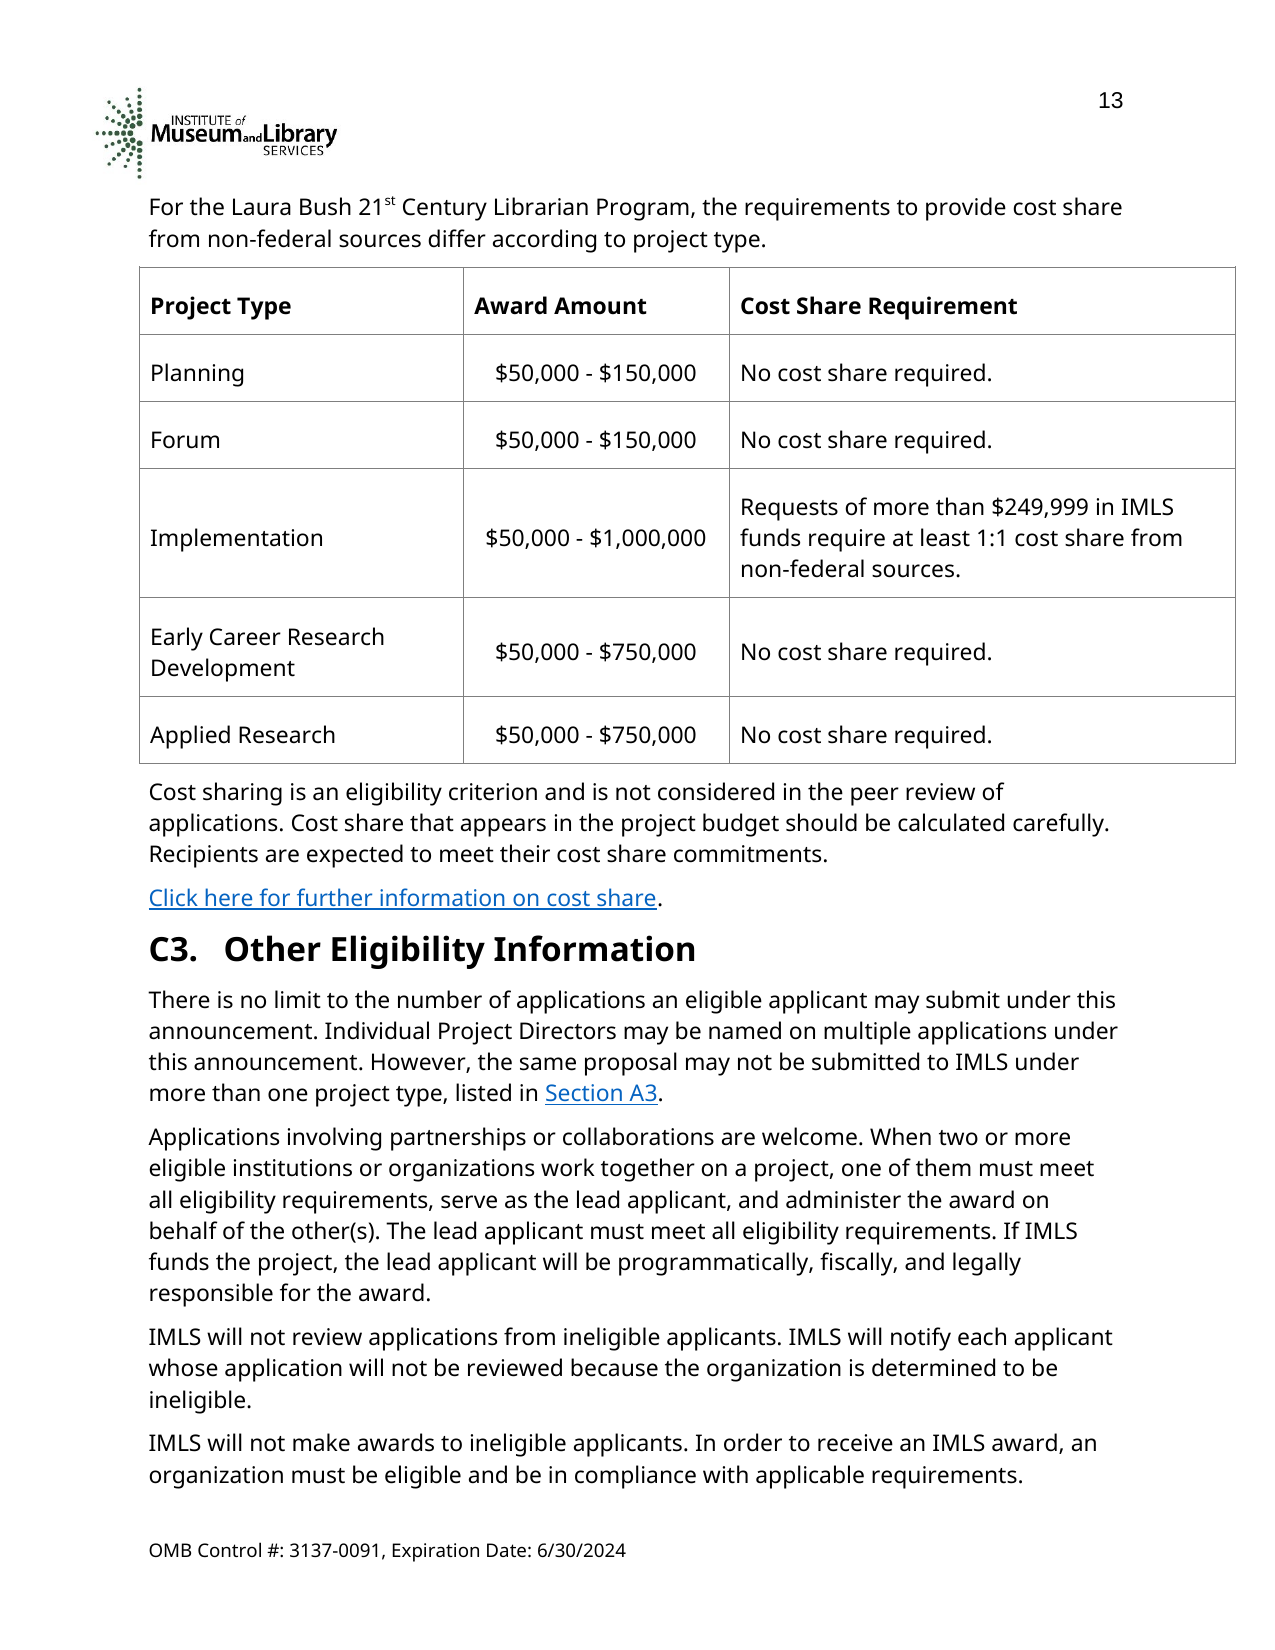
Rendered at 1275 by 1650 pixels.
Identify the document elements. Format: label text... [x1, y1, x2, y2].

table_cell No cost share required. [730, 335, 1235, 401]
table_cell No cost share required. [730, 697, 1235, 763]
table_cell $50,000 - $1,000,000 [464, 469, 729, 597]
text IMLS will not review applications from ineligible applicants. IMLS will notify each applicant whose application will not be reviewed because the organization is determined to be ineligible. [148, 1321, 1123, 1415]
table_cell Requests of more than $249,999 in IMLS funds require at least 1:1 cost share from non-federal sources. [730, 469, 1235, 597]
table_cell Planning [140, 335, 463, 401]
table_cell No cost share required. [730, 598, 1235, 696]
table_cell Early Career Research Development [140, 598, 463, 696]
text Applications involving partnerships or collaborations are welcome. When two or more eligible institutions or organizations work together on a project, one of them must meet all eligibility requirements, serve as the lead applicant, and administer the award on behalf of the other(s). The lead applicant must meet all eligibility requirements. If IMLS funds the project, the lead applicant will be programmatically, fiscally, and legally responsible for the award. [148, 1121, 1123, 1308]
table_cell Implementation [140, 469, 463, 597]
text Click here for further information on cost share. [148, 882, 1123, 913]
table_cell $50,000 - $150,000 [464, 402, 729, 468]
table_cell $50,000 - $150,000 [464, 335, 729, 401]
table_header Award Amount [464, 268, 729, 333]
text There is no limit to the number of applications an eligible applicant may submit under this announcement. Individual Project Directors may be named on multiple applications under this announcement. However, the same proposal may not be submitted to IMLS under more than one project type, listed in Section A3. [148, 983, 1123, 1108]
text Cost sharing is an eligibility criterion and is not considered in the peer review of applications. Cost share that appears in the project budget should be calculated carefully. Recipients are expected to meet their cost share commitments. [148, 776, 1123, 869]
text For the Laura Bush 21st Century Librarian Program, the requirements to provide cost share from non-federal sources differ according to project type. [148, 191, 1123, 254]
table_cell Applied Research [140, 697, 463, 763]
subtitle C3. Other Eligibility Information [148, 926, 1123, 971]
text IMLS will not make awards to ineligible applicants. In order to receive an IMLS award, an organization must be eligible and be in compliance with applicable requirements. [148, 1427, 1123, 1490]
table_cell Forum [140, 402, 463, 468]
table_header Project Type [140, 268, 463, 333]
table_header Cost Share Requirement [730, 268, 1235, 333]
table_cell No cost share required. [730, 402, 1235, 468]
table_cell $50,000 - $750,000 [464, 598, 729, 696]
table_cell $50,000 - $750,000 [464, 697, 729, 763]
picture [92, 75, 345, 191]
